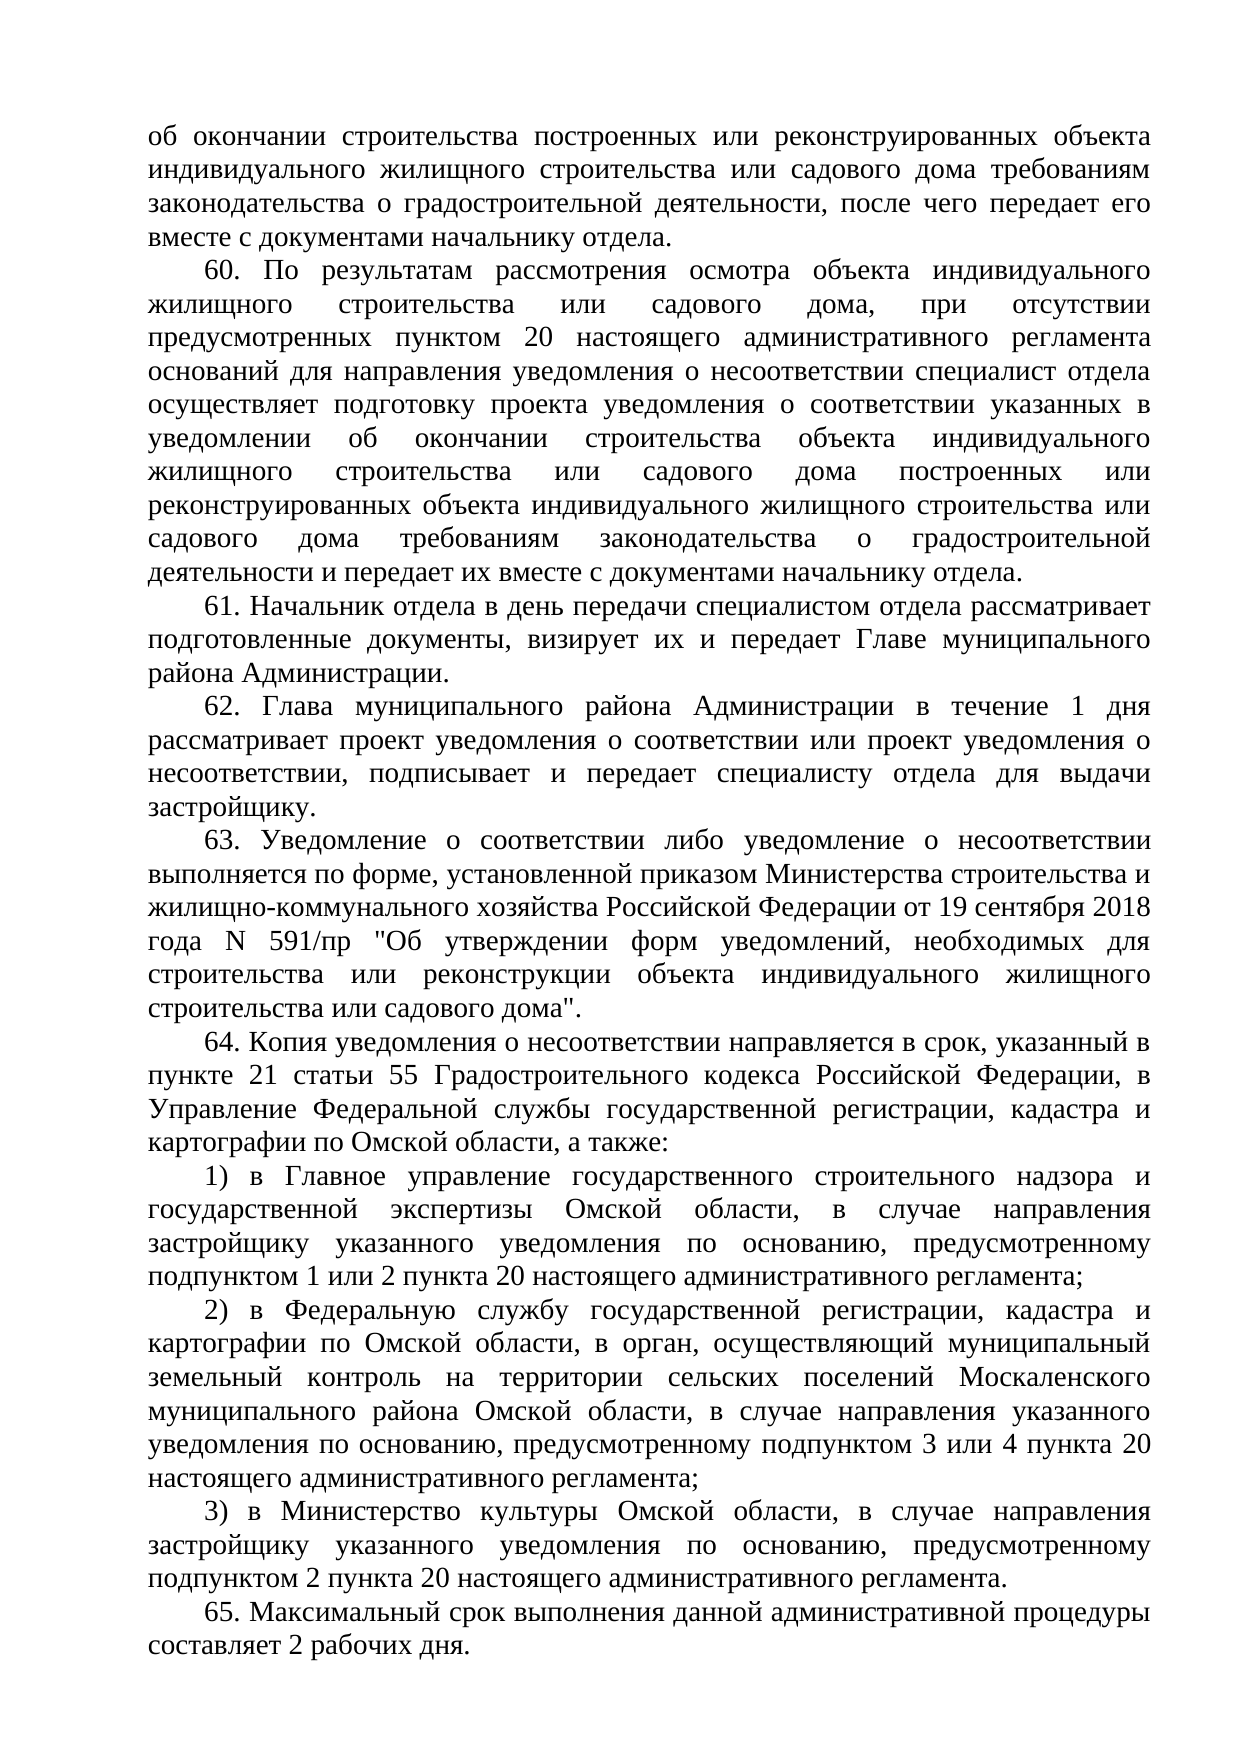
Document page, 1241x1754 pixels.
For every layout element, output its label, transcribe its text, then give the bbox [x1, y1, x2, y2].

text 2) в Федеральную службу государственной регистрации, кадастра и картографии по Омской области, в орган, осуществляющий муниципальный земельный контроль на территории сельских поселений Москаленского муниципального района Омской области, в случае направления указанного уведомления по основанию, предусмотренному подпунктом 3 или 4 пункта 20 настоящего административного регламента; [148, 1292, 1152, 1493]
text 3) в Министерство культуры Омской области, в случае направления застройщику указанного уведомления по основанию, предусмотренному подпунктом 2 пункта 20 настоящего административного регламента. [148, 1493, 1152, 1594]
text 62. Глава муниципального района Администрации в течение 1 дня рассматривает проект уведомления о соответствии или проект уведомления о несоответствии, подписывает и передает специалисту отдела для выдачи застройщику. [148, 688, 1152, 822]
text 64. Копия уведомления о несоответствии направляется в срок, указанный в пункте 21 статьи 55 Градостроительного кодекса Российской Федерации, в Управление Федеральной службы государственной регистрации, кадастра и картографии по Омской области, а также: [148, 1024, 1152, 1158]
text 61. Начальник отдела в день передачи специалистом отдела рассматривает подготовленные документы, визирует их и передает Главе муниципального района Администрации. [148, 588, 1152, 688]
text 1) в Главное управление государственного строительного надзора и государственной экспертизы Омской области, в случае направления застройщику указанного уведомления по основанию, предусмотренному подпунктом 1 или 2 пункта 20 настоящего административного регламента; [148, 1158, 1152, 1292]
text 60. По результатам рассмотрения осмотра объекта индивидуального жилищного строительства или садового дома, при отсутствии предусмотренных пунктом 20 настоящего административного регламента оснований для направления уведомления о несоответствии специалист отдела осуществляет подготовку проекта уведомления о соответствии указанных в уведомлении об окончании строительства объекта индивидуального жилищного строительства или садового дома построенных или реконструированных объекта индивидуального жилищного строительства или садового дома требованиям законодательства о градостроительной деятельности и передает их вместе с документами начальнику отдела. [148, 252, 1152, 588]
text 65. Максимальный срок выполнения данной административной процедуры составляет 2 рабочих дня. [148, 1594, 1152, 1661]
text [148, 118, 1152, 252]
text 63. Уведомление о соответствии либо уведомление о несоответствии выполняется по форме, установленной приказом Министерства строительства и жилищно-коммунального хозяйства Российской Федерации от 19 сентября 2018 года N 591/пр "Об утверждении форм уведомлений, необходимых для строительства или реконструкции объекта индивидуального жилищного строительства или садового дома". [148, 822, 1152, 1024]
